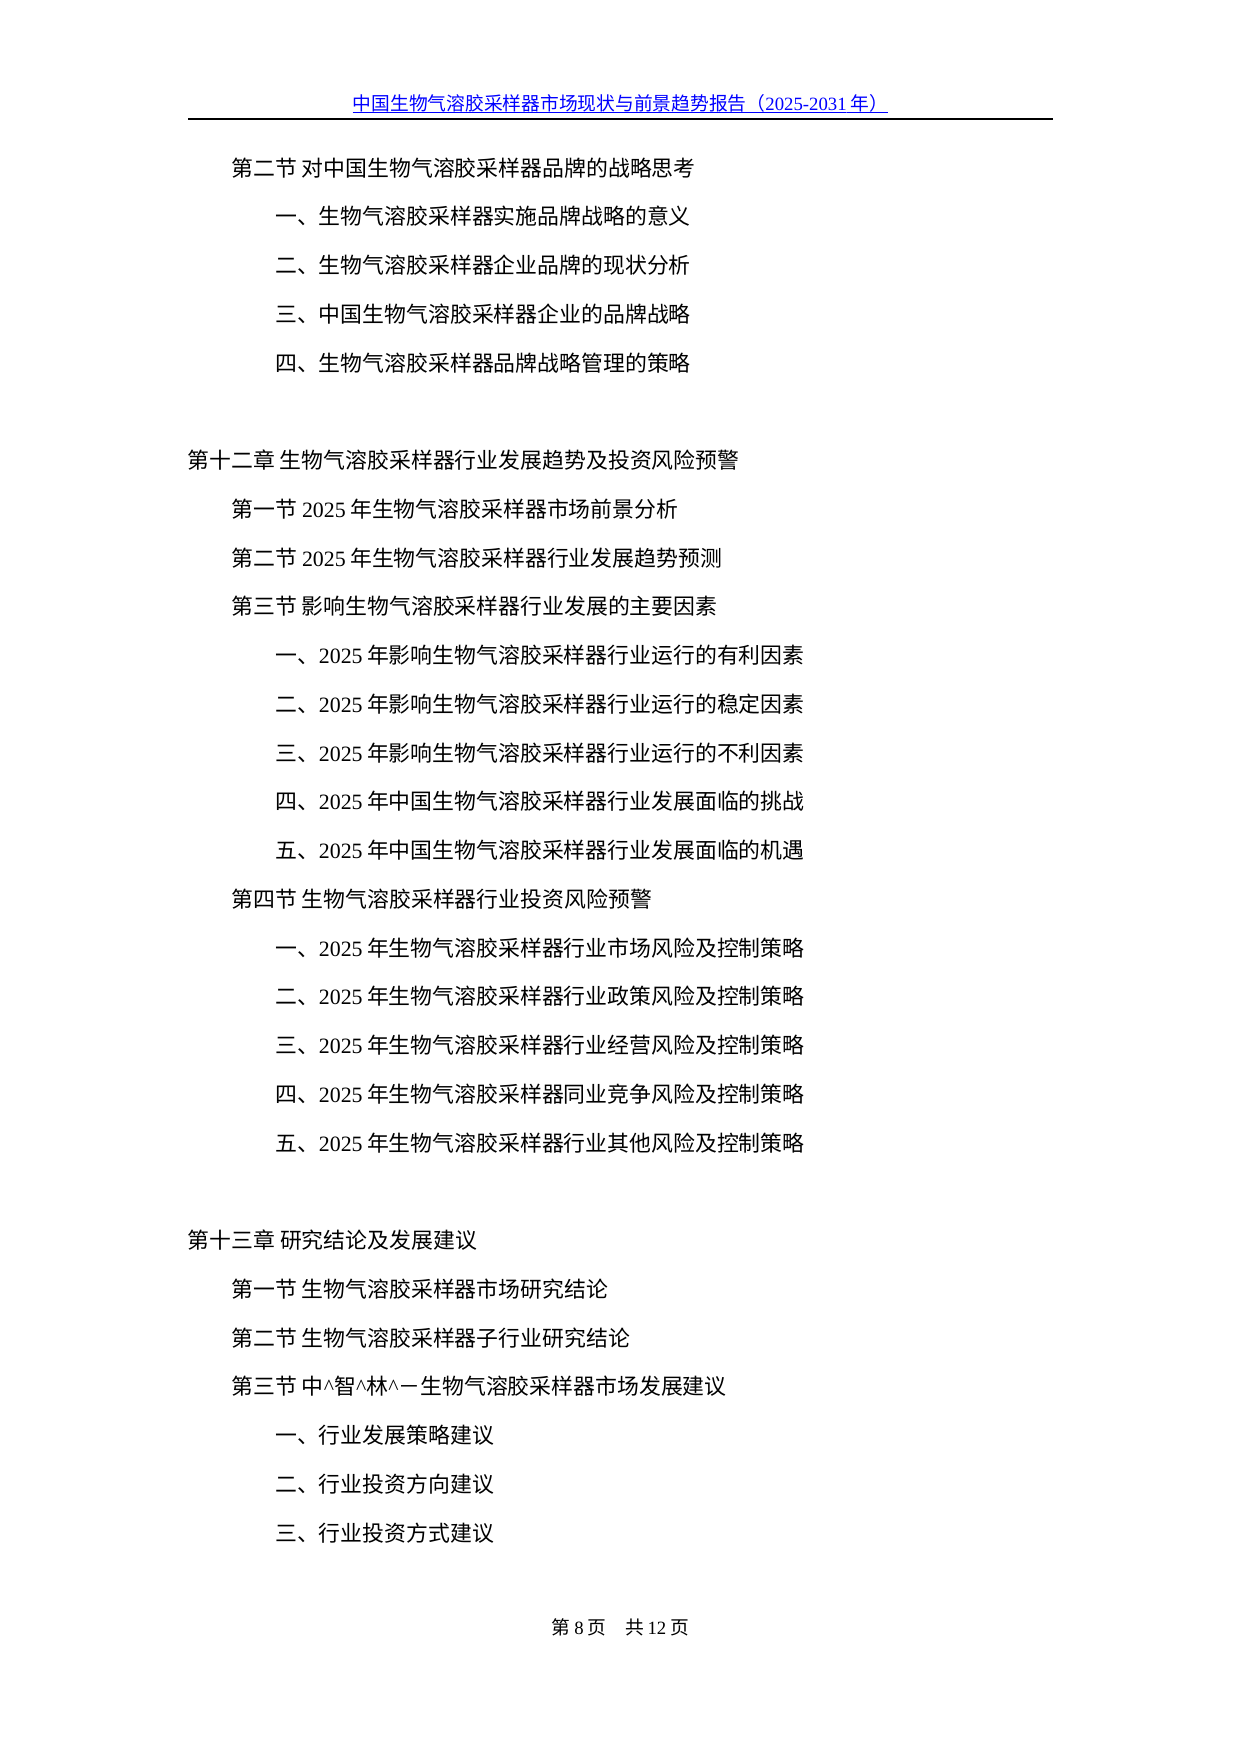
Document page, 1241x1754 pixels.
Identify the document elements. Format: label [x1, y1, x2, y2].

text [187, 150, 1053, 1548]
